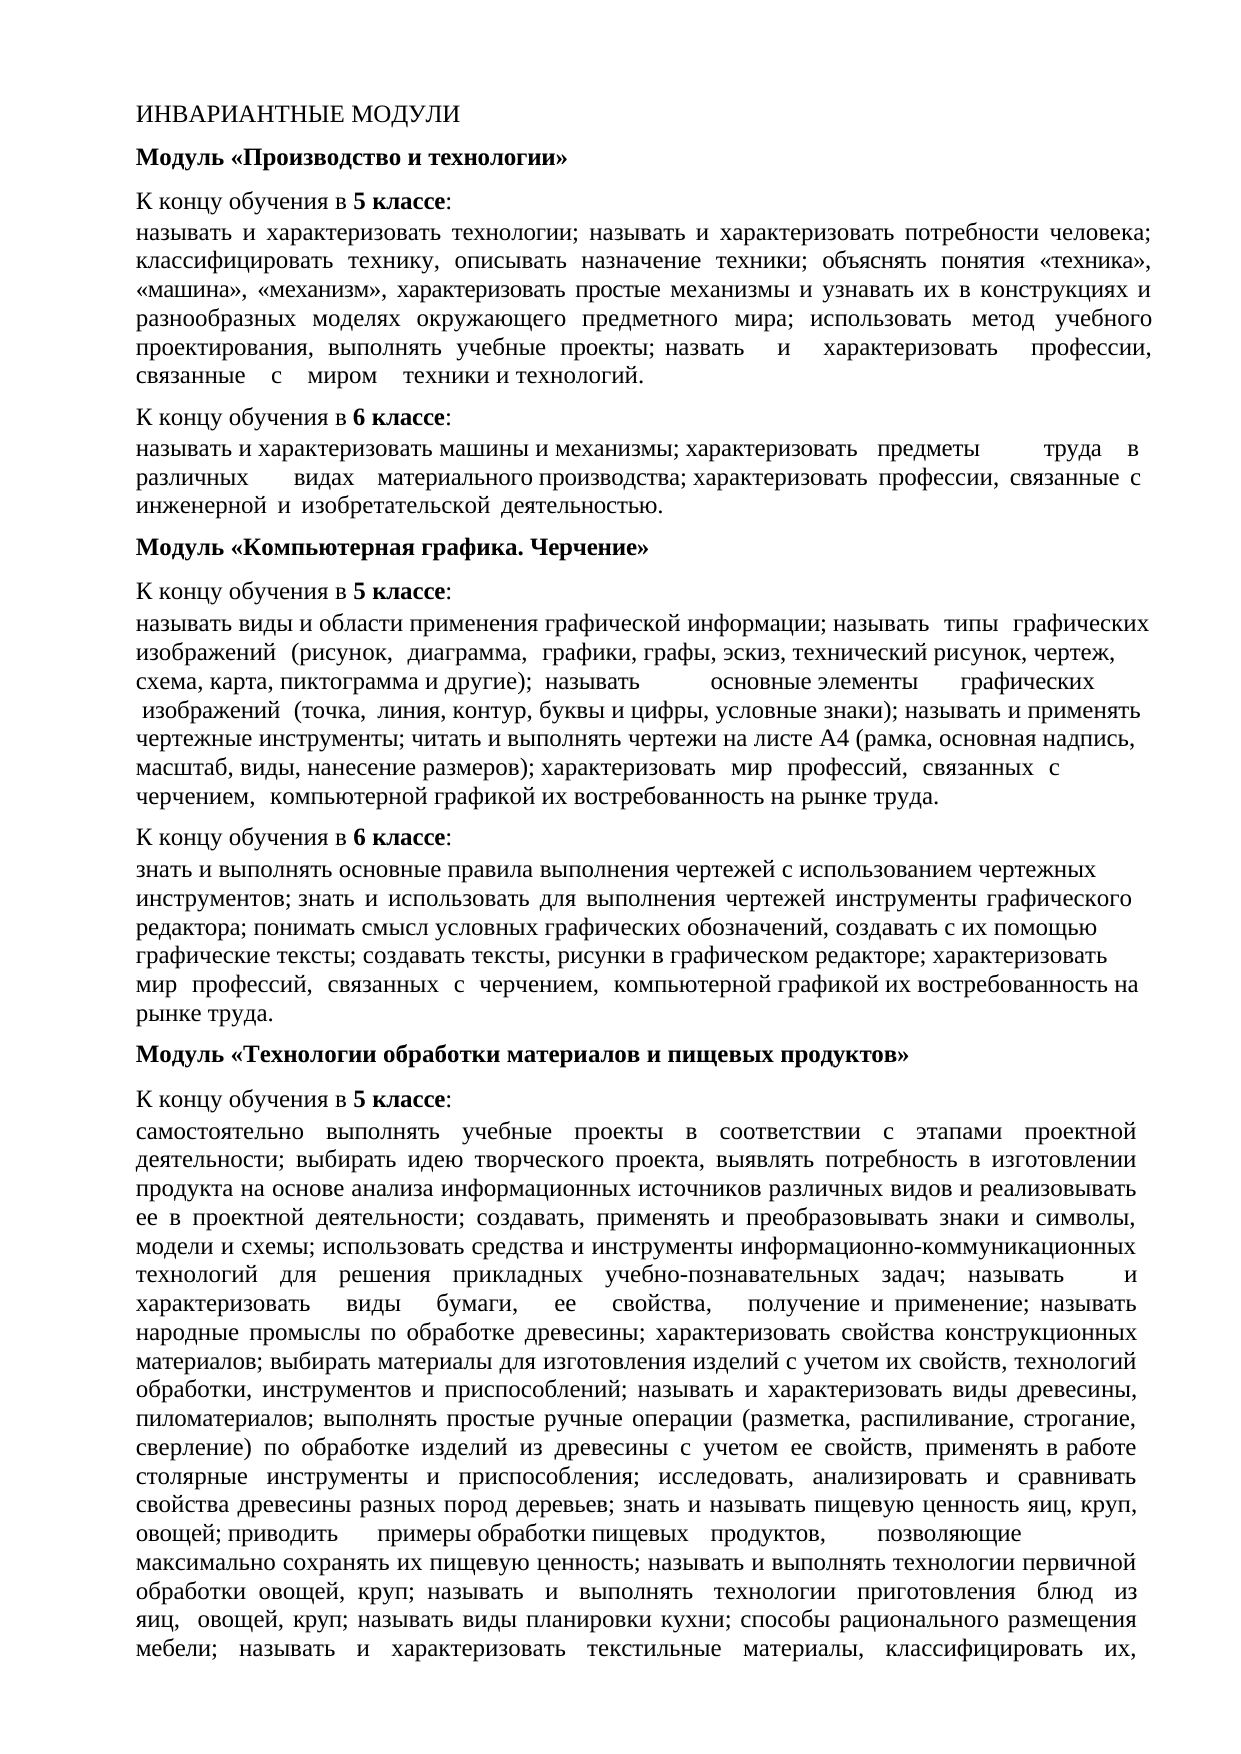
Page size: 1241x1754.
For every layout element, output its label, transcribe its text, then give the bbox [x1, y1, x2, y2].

text К концу обучения в 6 классе: [136, 402, 1152, 430]
text К концу обучения в 5 классе: [136, 186, 1152, 215]
text называть и характеризовать машины и механизмы; характеризовать предметы труда в различных видах материального производства; характеризовать профессии, связанные с инженерной и изобретательской деятельностью. [136, 433, 1152, 519]
text ИНВАРИАНТНЫЕ МОДУЛИ [136, 99, 1152, 128]
text К концу обучения в 5 классе: [136, 1084, 1152, 1113]
subtitle Модуль «Производство и технологии» [136, 142, 1152, 171]
text знать и выполнять основные правила выполнения чертежей с использованием чертежных инструментов; знать и использовать для выполнения чертежей инструменты графического редактора; понимать смысл условных графических обозначений, создавать с их помощью графические тексты; создавать тексты, рисунки в графическом редакторе; характеризовать мир профессий, связанных с черчением, компьютерной графикой их востребованность на рынке труда. [136, 854, 1152, 1027]
subtitle Модуль «Компьютерная графика. Черчение» [136, 532, 1152, 560]
text К концу обучения в 5 классе: [136, 576, 1152, 605]
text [136, 1116, 1137, 1662]
text называть и характеризовать технологии; называть и характеризовать потребности человека; классифицировать технику, описывать назначение техники; объяснять понятия «техника», «машина», «механизм», характеризовать простые механизмы и узнавать их в конструкциях и разнообразных моделях окружающего предметного мира; использовать метод учебного проектирования, выполнять учебные проекты; назвать и характеризовать профессии, связанные с миром техники и технологий. [136, 217, 1152, 389]
text называть виды и области применения графической информации; называть типы графических изображений (рисунок, диаграмма, графики, графы, эскиз, технический рисунок, чертеж, схема, карта, пиктограмма и другие); называть основные элементы графических изображений (точка, линия, контур, буквы и цифры, условные знаки); называть и применять чертежные инструменты; читать и выполнять чертежи на листе А4 (рамка, основная надпись, масштаб, виды, нанесение размеров); характеризовать мир профессий, связанных с черчением, компьютерной графикой их востребованность на рынке труда. [136, 608, 1152, 810]
subtitle Модуль «Технологии обработки материалов и пищевых продуктов» [136, 1039, 1152, 1068]
text К концу обучения в 6 классе: [136, 822, 1152, 851]
